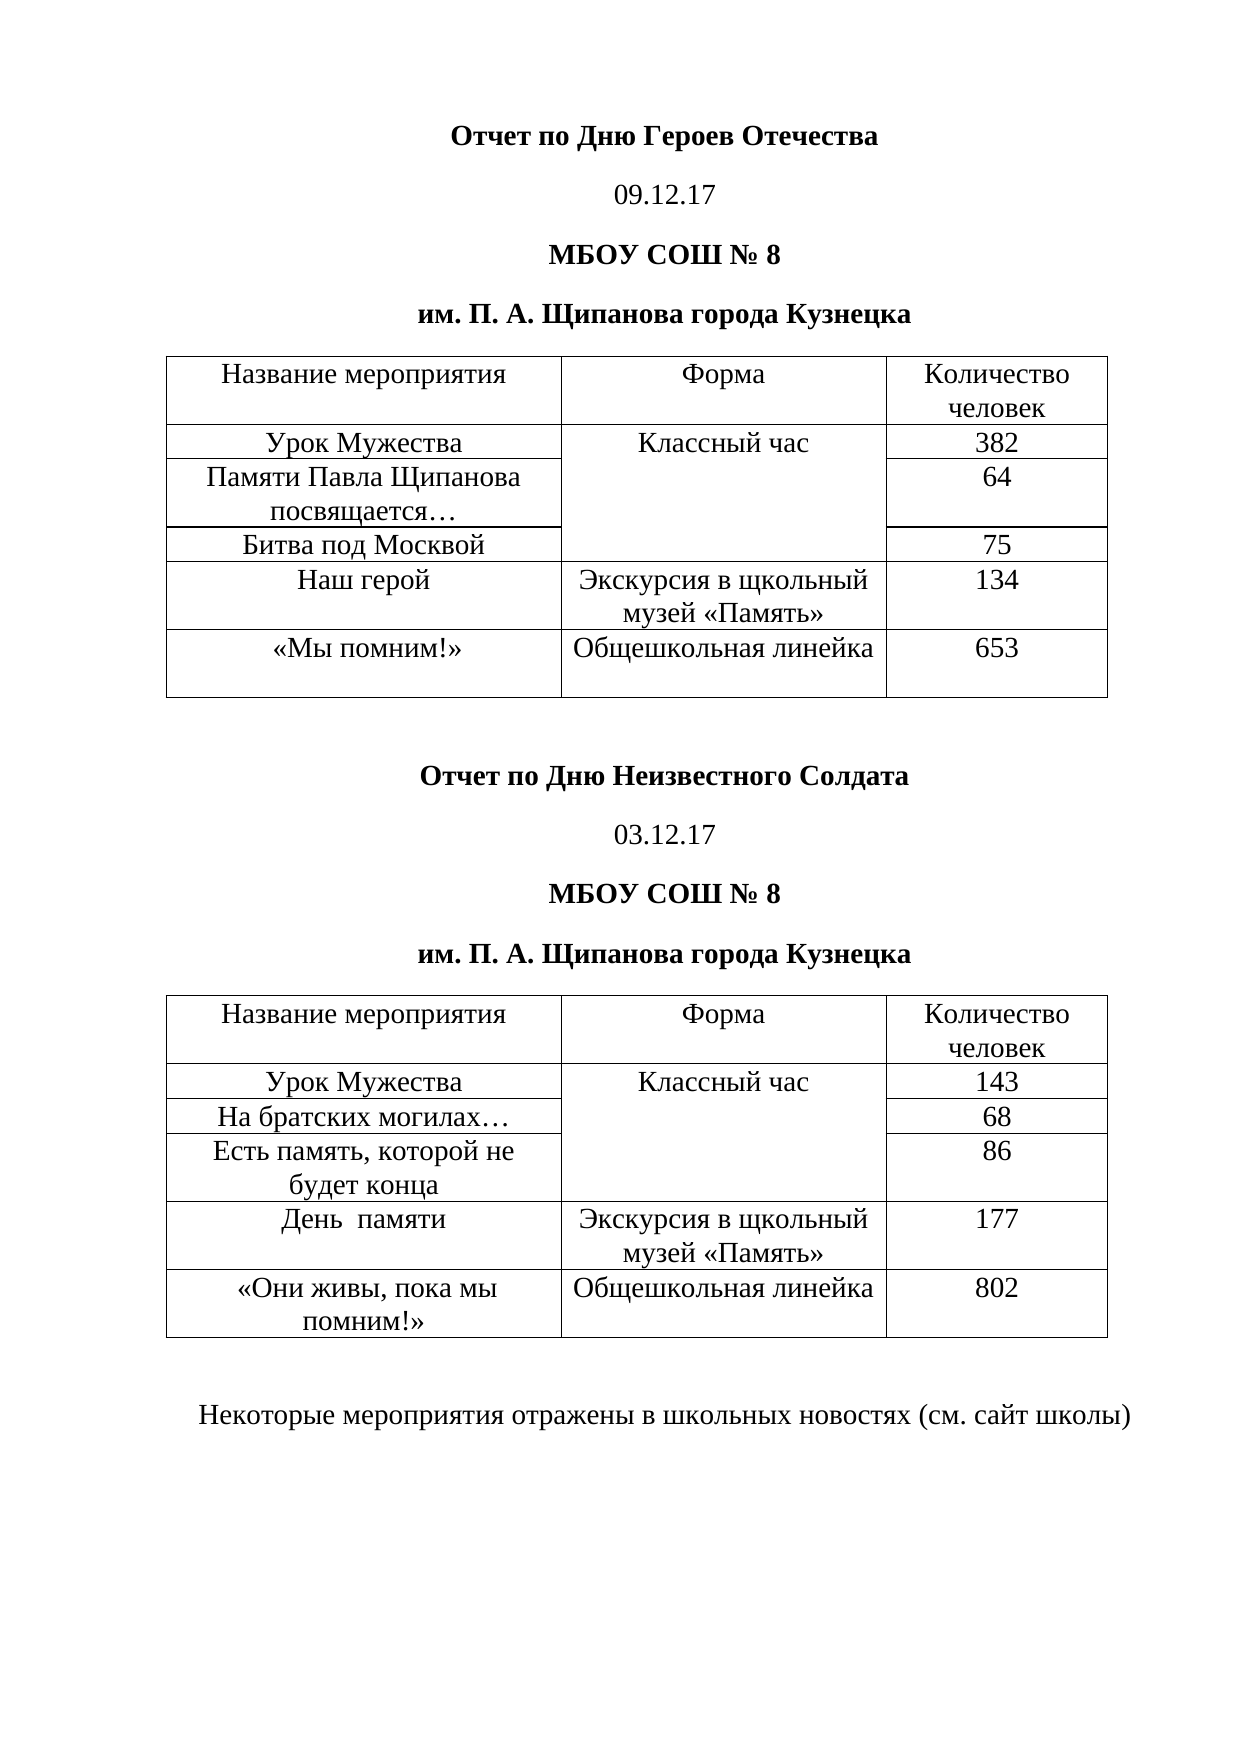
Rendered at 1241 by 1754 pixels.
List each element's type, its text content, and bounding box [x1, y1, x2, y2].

table_cell Урок Мужества [167, 1064, 561, 1098]
text Отчет по Дню Неизвестного Солдата [177, 758, 1152, 791]
table_cell Классный час [562, 1064, 886, 1201]
table_cell 177 [887, 1202, 1107, 1269]
table_cell Общешкольная линейка [562, 630, 886, 697]
table_cell Памяти Павла Щипанова посвящается… [167, 459, 561, 526]
text 03.12.17 [177, 817, 1152, 851]
table_cell Экскурсия в щкольный музей «Память» [562, 1202, 886, 1269]
table_cell Наш герой [167, 562, 561, 629]
table_cell 86 [887, 1134, 1107, 1201]
table_cell Есть память, которой не будет конца [167, 1134, 561, 1201]
table_cell «Мы помним!» [167, 630, 561, 697]
table_cell «Они живы, пока мы помним!» [167, 1270, 561, 1337]
table_header Форма [562, 996, 886, 1063]
table_cell 134 [887, 562, 1107, 629]
table_cell 802 [887, 1270, 1107, 1337]
table_cell 75 [887, 528, 1107, 561]
text им. П. А. Щипанова города Кузнецка [177, 936, 1152, 969]
table_header Название мероприятия [167, 996, 561, 1063]
table_header Количество человек [887, 996, 1107, 1063]
text МБОУ СОШ № 8 [177, 237, 1152, 270]
table_cell День памяти [167, 1202, 561, 1269]
table_cell На братских могилах… [167, 1099, 561, 1132]
table_cell 68 [887, 1099, 1107, 1132]
table_cell Битва под Москвой [167, 528, 561, 561]
table_cell 382 [887, 425, 1107, 458]
table_cell 143 [887, 1064, 1107, 1098]
text Некоторые мероприятия отражены в школьных новостях (см. сайт школы) [177, 1397, 1152, 1431]
table_cell Классный час [562, 425, 886, 561]
table_cell Урок Мужества [167, 425, 561, 458]
text МБОУ СОШ № 8 [177, 876, 1152, 910]
table_cell Экскурсия в щкольный музей «Память» [562, 562, 886, 629]
table_header Название мероприятия [167, 357, 561, 424]
table_cell 64 [887, 459, 1107, 526]
text Отчет по Дню Героев Отечества [177, 118, 1152, 152]
table_cell Общешкольная линейка [562, 1270, 886, 1337]
table_cell 653 [887, 630, 1107, 697]
text 09.12.17 [177, 177, 1152, 211]
text им. П. А. Щипанова города Кузнецка [177, 296, 1152, 330]
table_header Количество человек [887, 357, 1107, 424]
table_header Форма [562, 357, 886, 424]
